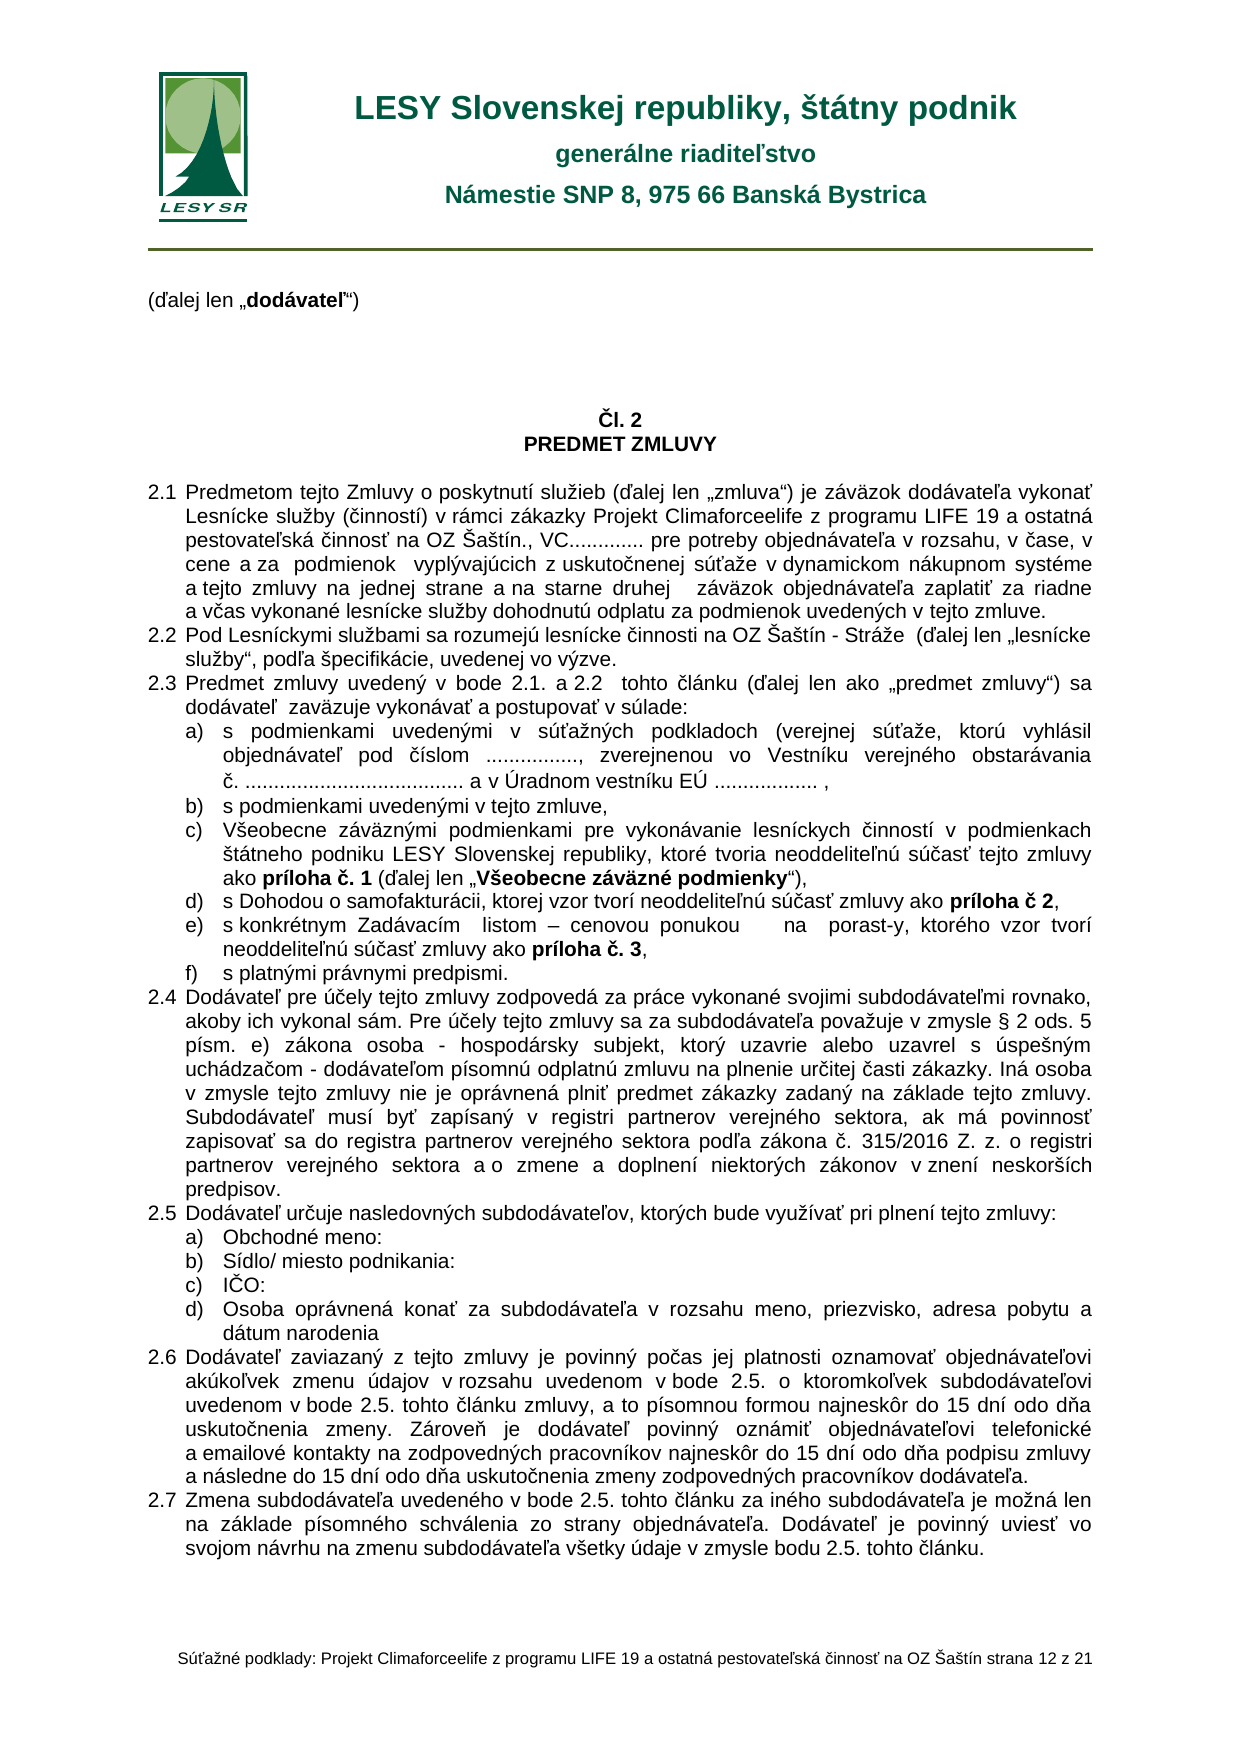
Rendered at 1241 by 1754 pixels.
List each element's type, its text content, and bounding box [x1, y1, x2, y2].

list Osoba oprávnená konať za subdodávateľa v rozsahu meno, priezvisko, adresa pobytu a dátum narodenia [185, 1297, 1093, 1344]
list Pod Lesníckymi službami sa rozumejú lesnícke činnosti na OZ Šaštín - Stráže (ďalej len „lesnícke služby“, podľa špecifikácie, uvedenej vo výzve. [148, 623, 1093, 671]
text (ďalej len „dodávateľ“) [148, 288, 1093, 312]
list Zmena subdodávateľa uvedeného v bode 2.5. tohto článku za iného subdodávateľa je možná len na základe písomného schválenia zo strany objednávateľa. Dodávateľ je povinný uviesť vo svojom návrhu na zmenu subdodávateľa všetky údaje v zmysle bodu 2.5. tohto článku. [148, 1488, 1093, 1560]
list Dodávateľ zaviazaný z tejto zmluvy je povinný počas jej platnosti oznamovať objednávateľovi akúkoľvek zmenu údajov v rozsahu uvedenom v bode 2.5. o ktoromkoľvek subdodávateľovi uvedenom v bode 2.5. tohto článku zmluvy, a to písomnou formou najneskôr do 15 dní odo dňa uskutočnenia zmeny. Zároveň je dodávateľ povinný oznámiť objednávateľovi telefonické a emailové kontakty na zodpovedných pracovníkov najneskôr do 15 dní odo dňa podpisu zmluvy a následne do 15 dní odo dňa uskutočnenia zmeny zodpovedných pracovníkov dodávateľa. [148, 1344, 1093, 1488]
list s konkrétnym Zadávacím listom – cenovou ponukou na porast-y, ktorého vzor tvorí neoddeliteľnú súčasť zmluvy ako príloha č. 3, [185, 913, 1093, 961]
list s Dohodou o samofakturácii, ktorej vzor tvorí neoddeliteľnú súčasť zmluvy ako príloha č 2, [185, 889, 1093, 913]
list Predmetom tejto Zmluvy o poskytnutí služieb (ďalej len „zmluva“) je záväzok dodávateľa vykonať Lesnícke služby (činností) v rámci zákazky Projekt Climaforceelife z programu LIFE 19 a ostatná pestovateľská činnosť na OZ Šaštín., VC............. pre potreby objednávateľa v rozsahu, v čase, v cene a za podmienok vyplývajúcich z uskutočnenej súťaže v dynamickom nákupnom systéme a tejto zmluvy na jednej strane a na starne druhej záväzok objednávateľa zaplatiť za riadne a včas vykonané lesnícke služby dohodnutú odplatu za podmienok uvedených v tejto zmluve. [148, 479, 1093, 623]
list s platnými právnymi predpismi. [185, 961, 1093, 985]
list Dodávateľ určuje nasledovných subdodávateľov, ktorých bude využívať pri plnení tejto zmluvy: [148, 1201, 1093, 1225]
list Predmet zmluvy uvedený v bode 2.1. a 2.2 tohto článku (ďalej len ako „predmet zmluvy“) sa dodávateľ zaväzuje vykonávať a postupovať v súlade: [148, 671, 1093, 719]
list IČO: [185, 1273, 1093, 1297]
list Všeobecne záväznými podmienkami pre vykonávanie lesníckych činností v podmienkach štátneho podniku LESY Slovenskej republiky, ktoré tvoria neoddeliteľnú súčasť tejto zmluvy ako príloha č. 1 (ďalej len „Všeobecne záväzné podmienky“), [185, 817, 1093, 889]
list Sídlo/ miesto podnikania: [185, 1249, 1093, 1273]
list Obchodné meno: [185, 1225, 1093, 1249]
list s podmienkami uvedenými v tejto zmluve, [185, 793, 1093, 817]
list s podmienkami uvedenými v súťažných podkladoch (verejnej súťaže, ktorú vyhlásil objednávateľ pod číslom ................, zverejnenou vo Vestníku verejného obstarávania č. ...................................... a v Úradnom vestníku EÚ .................. , [185, 719, 1093, 793]
subtitle Čl. 2 [148, 408, 1093, 432]
text PREDMET ZMLUVY [148, 432, 1093, 456]
list Dodávateľ pre účely tejto zmluvy zodpovedá za práce vykonané svojimi subdodávateľmi rovnako, akoby ich vykonal sám. Pre účely tejto zmluvy sa za subdodávateľa považuje v zmysle § 2 ods. 5 písm. e) zákona osoba - hospodársky subjekt, ktorý uzavrie alebo uzavrel s úspešným uchádzačom - dodávateľom písomnú odplatnú zmluvu na plnenie určitej časti zákazky. Iná osoba v zmysle tejto zmluvy nie je oprávnená plniť predmet zákazky zadaný na základe tejto zmluvy. Subdodávateľ musí byť zapísaný v registri partnerov verejného sektora, ak má povinnosť zapisovať sa do registra partnerov verejného sektora podľa zákona č. 315/2016 Z. z. o registri partnerov verejného sektora a o zmene a doplnení niektorých zákonov v znení neskorších predpisov. [148, 985, 1093, 1201]
